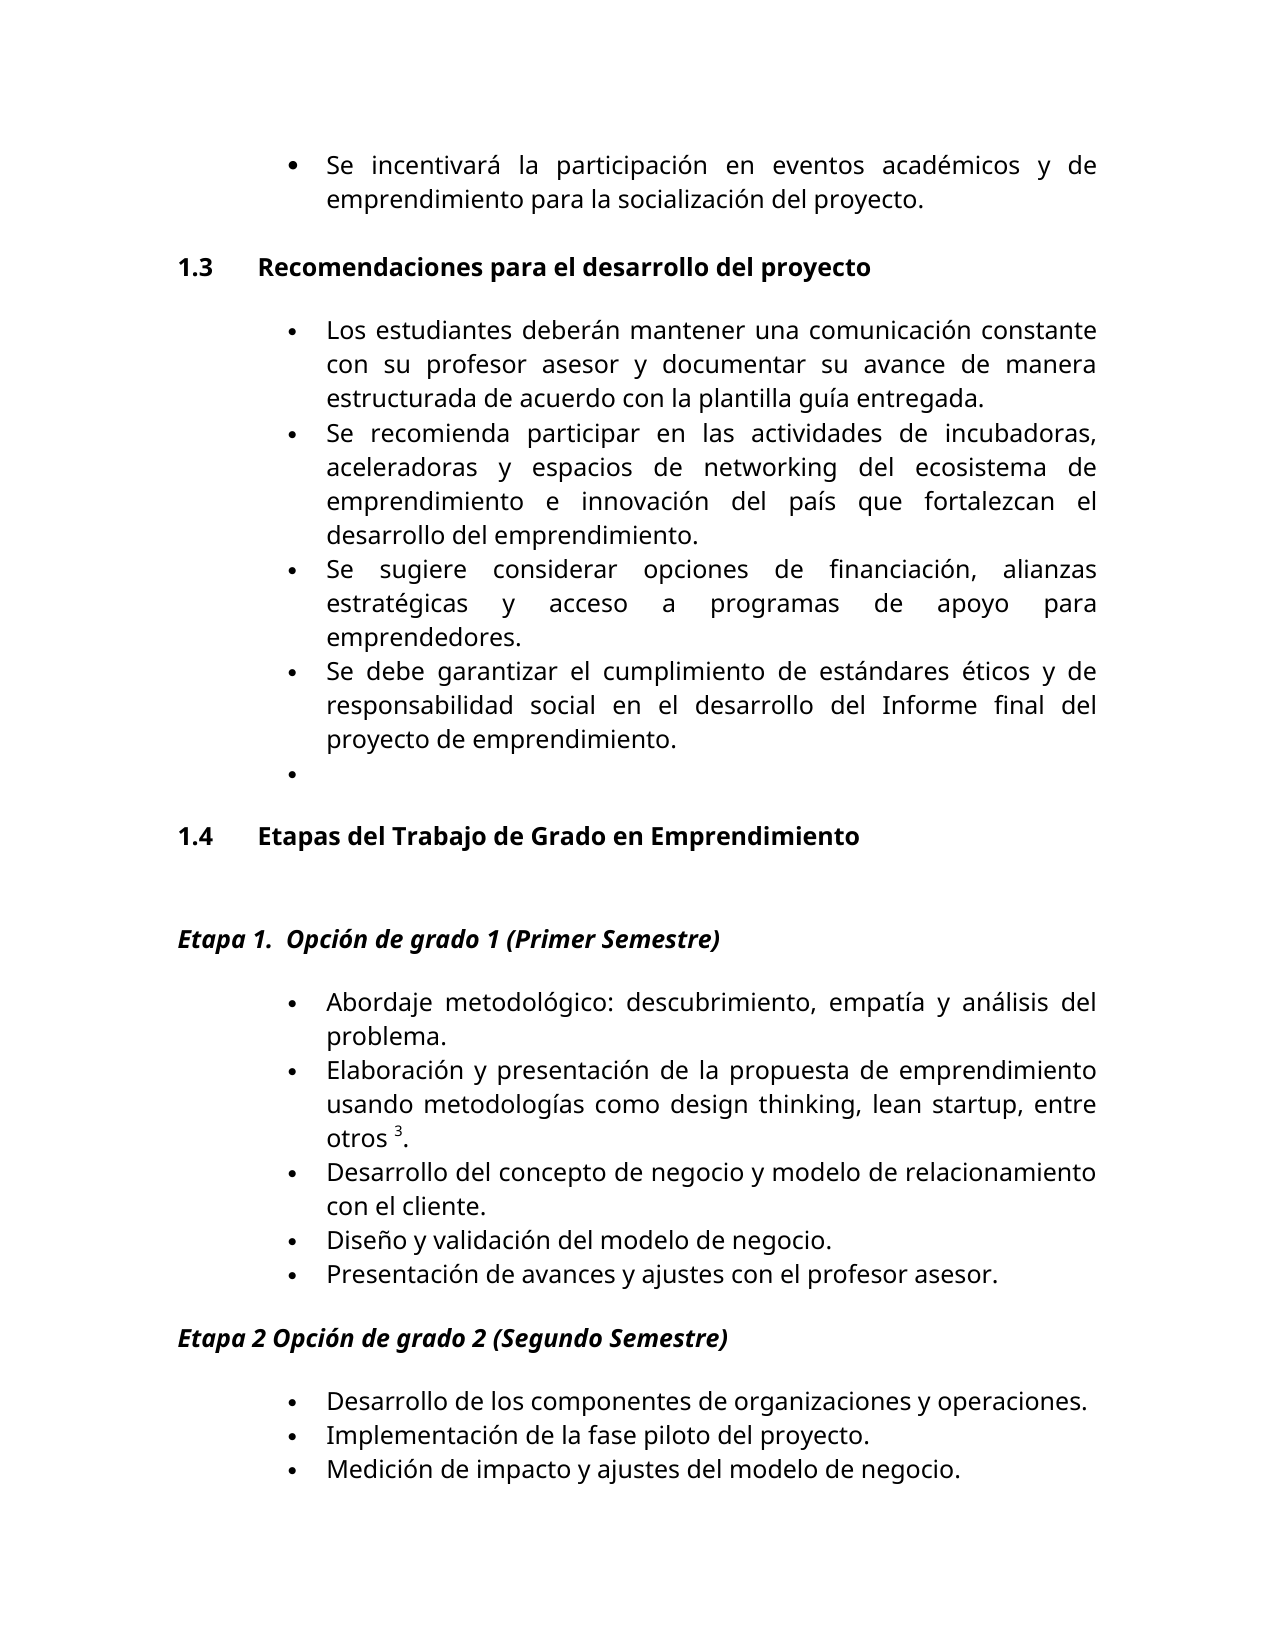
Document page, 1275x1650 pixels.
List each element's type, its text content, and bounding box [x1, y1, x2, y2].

list Se sugiere considerar opciones de financiación, alianzas estratégicas y acceso a programas de apoyo para emprendedores. [288, 551, 1098, 654]
list Presentación de avances y ajustes con el profesor asesor. [288, 1257, 1098, 1291]
list Desarrollo de los componentes de organizaciones y operaciones. [288, 1383, 1098, 1417]
list Abordaje metodológico: descubrimiento, empatía y análisis del problema. [288, 984, 1098, 1053]
list Desarrollo del concepto de negocio y modelo de relacionamiento con el cliente. [288, 1155, 1098, 1223]
text Etapa 2 Opción de grado 2 (Segundo Semestre) [177, 1320, 1098, 1354]
list Recomendaciones para el desarrollo del proyecto [177, 250, 1098, 284]
list Los estudiantes deberán mantener una comunicación constante con su profesor asesor y documentar su avance de manera estructurada de acuerdo con la plantilla guía entregada. [288, 313, 1098, 415]
list Se debe garantizar el cumplimiento de estándares éticos y de responsabilidad social en el desarrollo del Informe final del proyecto de emprendimiento. [288, 654, 1098, 756]
list Diseño y validación del modelo de negocio. [288, 1223, 1098, 1257]
list Elaboración y presentación de la propuesta de emprendimiento usando metodologías como design thinking, lean startup, entre otros 3. [288, 1053, 1098, 1155]
list Medición de impacto y ajustes del modelo de negocio. [288, 1452, 1098, 1486]
list Implementación de la fase piloto del proyecto. [288, 1417, 1098, 1452]
list Se recomienda participar en las actividades de incubadoras, aceleradoras y espacios de networking del ecosistema de emprendimiento e innovación del país que fortalezcan el desarrollo del emprendimiento. [288, 415, 1098, 551]
list Etapas del Trabajo de Grado en Emprendimiento [177, 819, 1098, 853]
list Se incentivará la participación en eventos académicos y de emprendimiento para la socialización del proyecto. [288, 148, 1098, 216]
text Etapa 1. Opción de grado 1 (Primer Semestre) [177, 921, 1098, 955]
